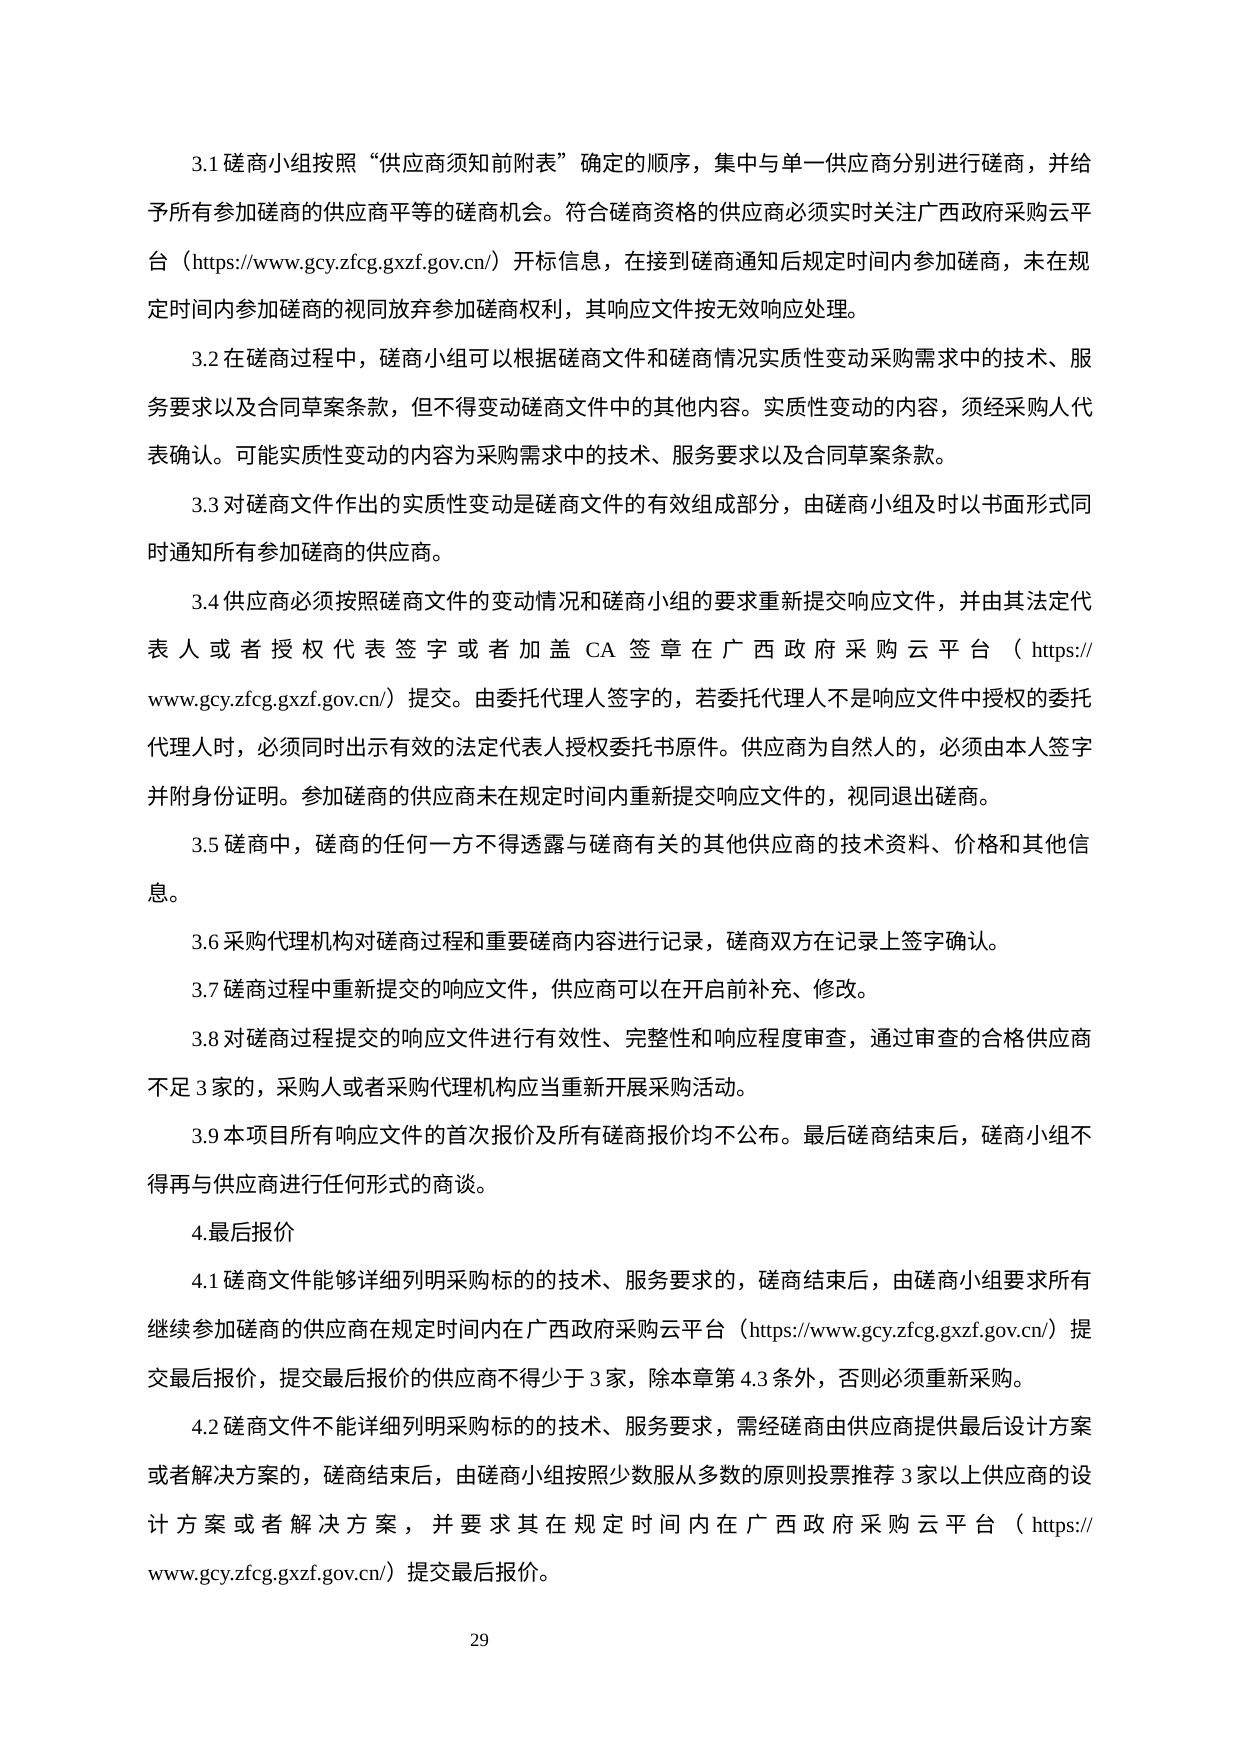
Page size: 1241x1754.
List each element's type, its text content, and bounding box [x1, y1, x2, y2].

text 3.7磋商过程中重新提交的响应文件，供应商可以在开启前补充、修改。 [148, 972, 1093, 1004]
text 3.6采购代理机构对磋商过程和重要磋商内容进行记录，磋商双方在记录上签字确认。 [148, 924, 1093, 956]
text 4.2磋商文件不能详细列明采购标的的技术、服务要求，需经磋商由供应商提供最后设计方案或者解决方案的，磋商结束后，由磋商小组按照少数服从多数的原则投票推荐3家以上供应商的设计方案或者解决方案，并要求其在规定时间内在广西政府采购云平台（https://www.gcy.zfcg.gxzf.gov.cn/）提交最后报价。 [148, 1409, 1093, 1587]
text 3.4供应商必须按照磋商文件的变动情况和磋商小组的要求重新提交响应文件，并由其法定代表人或者授权代表签字或者加盖CA签章在广西政府采购云平台（https://www.gcy.zfcg.gxzf.gov.cn/）提交。由委托代理人签字的，若委托代理人不是响应文件中授权的委托代理人时，必须同时出示有效的法定代表人授权委托书原件。供应商为自然人的，必须由本人签字并附身份证明。参加磋商的供应商未在规定时间内重新提交响应文件的，视同退出磋商。 [148, 583, 1093, 811]
text 3.9本项目所有响应文件的首次报价及所有磋商报价均不公布。最后磋商结束后，磋商小组不得再与供应商进行任何形式的商谈。 [148, 1117, 1093, 1199]
text 3.5磋商中，磋商的任何一方不得透露与磋商有关的其他供应商的技术资料、价格和其他信息。 [148, 827, 1093, 908]
text 3.8对磋商过程提交的响应文件进行有效性、完整性和响应程度审查，通过审查的合格供应商不足3家的，采购人或者采购代理机构应当重新开展采购活动。 [148, 1020, 1093, 1102]
text 3.3对磋商文件作出的实质性变动是磋商文件的有效组成部分，由磋商小组及时以书面形式同时通知所有参加磋商的供应商。 [148, 486, 1093, 567]
text 3.2在磋商过程中，磋商小组可以根据磋商文件和磋商情况实质性变动采购需求中的技术、服务要求以及合同草案条款，但不得变动磋商文件中的其他内容。实质性变动的内容，须经采购人代表确认。可能实质性变动的内容为采购需求中的技术、服务要求以及合同草案条款。 [148, 340, 1093, 470]
text 4.最后报价 [148, 1214, 1093, 1247]
text 3.1磋商小组按照“供应商须知前附表”确定的顺序，集中与单一供应商分别进行磋商，并给予所有参加磋商的供应商平等的磋商机会。符合磋商资格的供应商必须实时关注广西政府采购云平台（https://www.gcy.zfcg.gxzf.gov.cn/）开标信息，在接到磋商通知后规定时间内参加磋商，未在规定时间内参加磋商的视同放弃参加磋商权利，其响应文件按无效响应处理。 [148, 146, 1093, 324]
text 4.1磋商文件能够详细列明采购标的的技术、服务要求的，磋商结束后，由磋商小组要求所有继续参加磋商的供应商在规定时间内在广西政府采购云平台（https://www.gcy.zfcg.gxzf.gov.cn/）提交最后报价，提交最后报价的供应商不得少于3家，除本章第4.3条外，否则必须重新采购。 [148, 1263, 1093, 1393]
